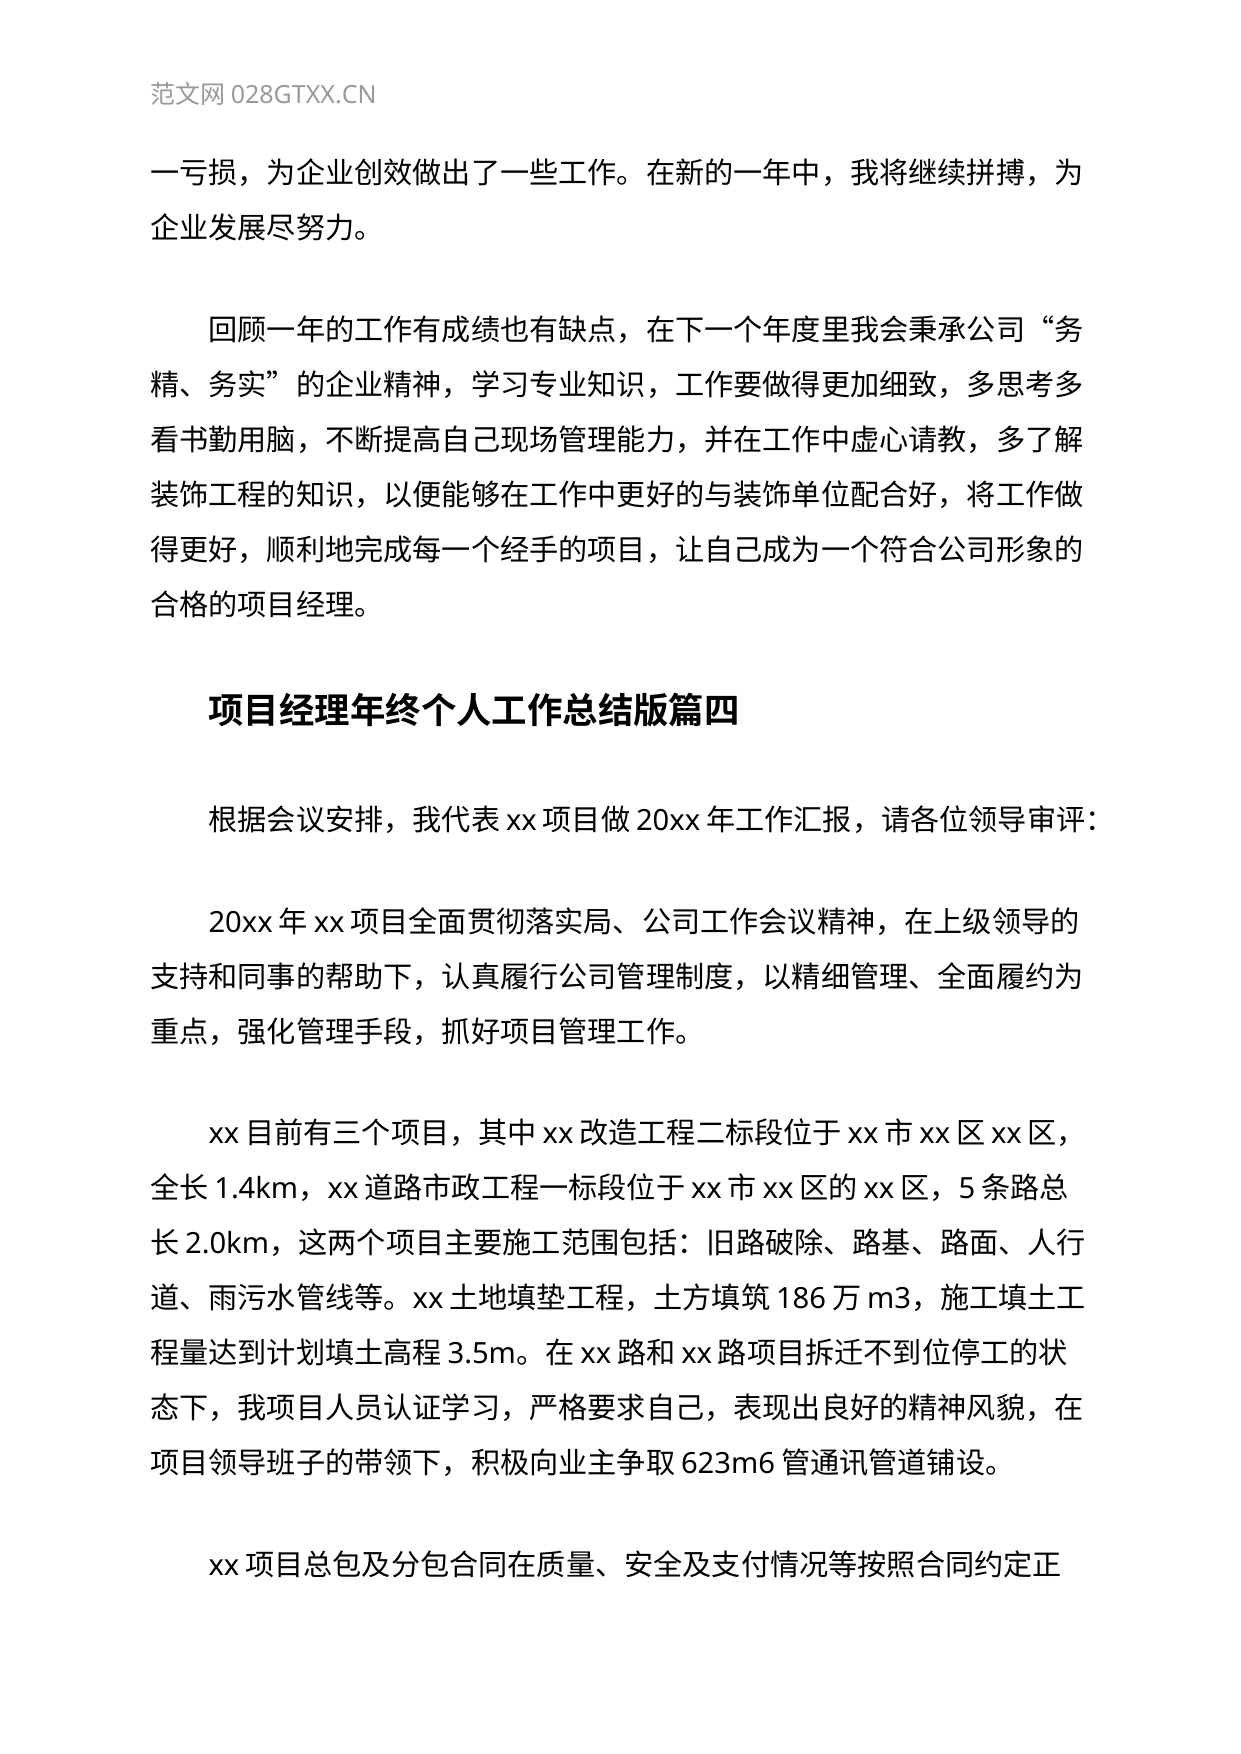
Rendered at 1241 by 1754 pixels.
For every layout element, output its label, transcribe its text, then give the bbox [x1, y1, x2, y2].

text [150, 150, 1090, 247]
text 回顾一年的工作有成绩也有缺点，在下一个年度里我会秉承公司“务精、务实”的企业精神，学习专业知识，工作要做得更加细致，多思考多看书勤用脑，不断提高自己现场管理能力，并在工作中虚心请教，多了解装饰工程的知识，以便能够在工作中更好的与装饰单位配合好，将工作做得更好，顺利地完成每一个经手的项目，让自己成为一个符合公司形象的合格的项目经理。 [150, 307, 1090, 623]
text 项目经理年终个人工作总结版篇四 [150, 683, 1090, 734]
text 20xx年xx项目全面贯彻落实局、公司工作会议精神，在上级领导的支持和同事的帮助下，认真履行公司管理制度，以精细管理、全面履约为重点，强化管理手段，抓好项目管理工作。 [150, 898, 1090, 1051]
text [150, 1542, 1090, 1584]
text xx目前有三个项目，其中xx改造工程二标段位于xx市xx区xx区，全长1.4km，xx道路市政工程一标段位于xx市xx区的xx区，5条路总长2.0km，这两个项目主要施工范围包括：旧路破除、路基、路面、人行道、雨污水管线等。xx土地填垫工程，土方填筑186万m3，施工填土工程量达到计划填土高程3.5m。在xx路和xx路项目拆迁不到位停工的状态下，我项目人员认证学习，严格要求自己，表现出良好的精神风貌，在项目领导班子的带领下，积极向业主争取623m6管通讯管道铺设。 [150, 1110, 1090, 1482]
text 根据会议安排，我代表xx项目做20xx年工作汇报，请各位领导审评： [150, 796, 1090, 839]
